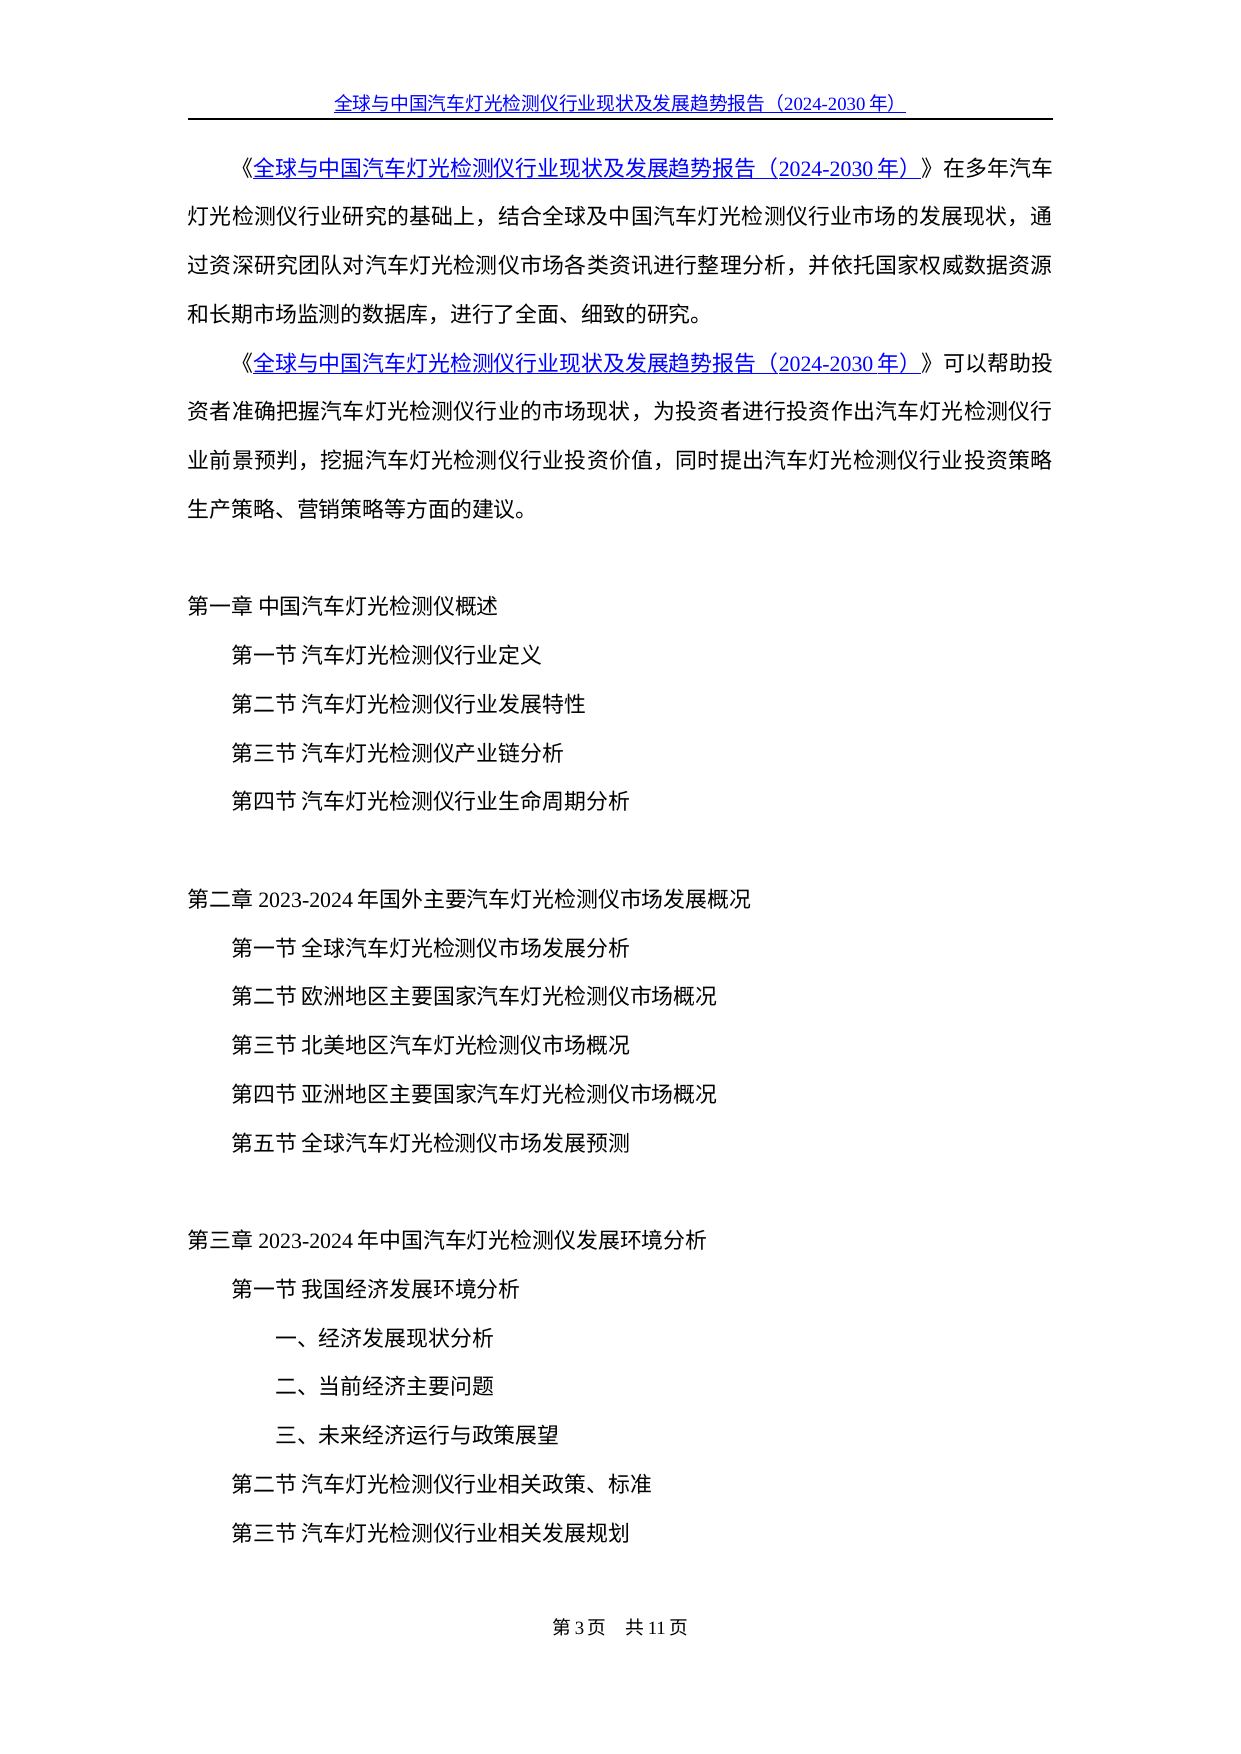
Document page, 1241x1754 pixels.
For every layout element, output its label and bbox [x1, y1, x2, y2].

text [187, 150, 1053, 1548]
